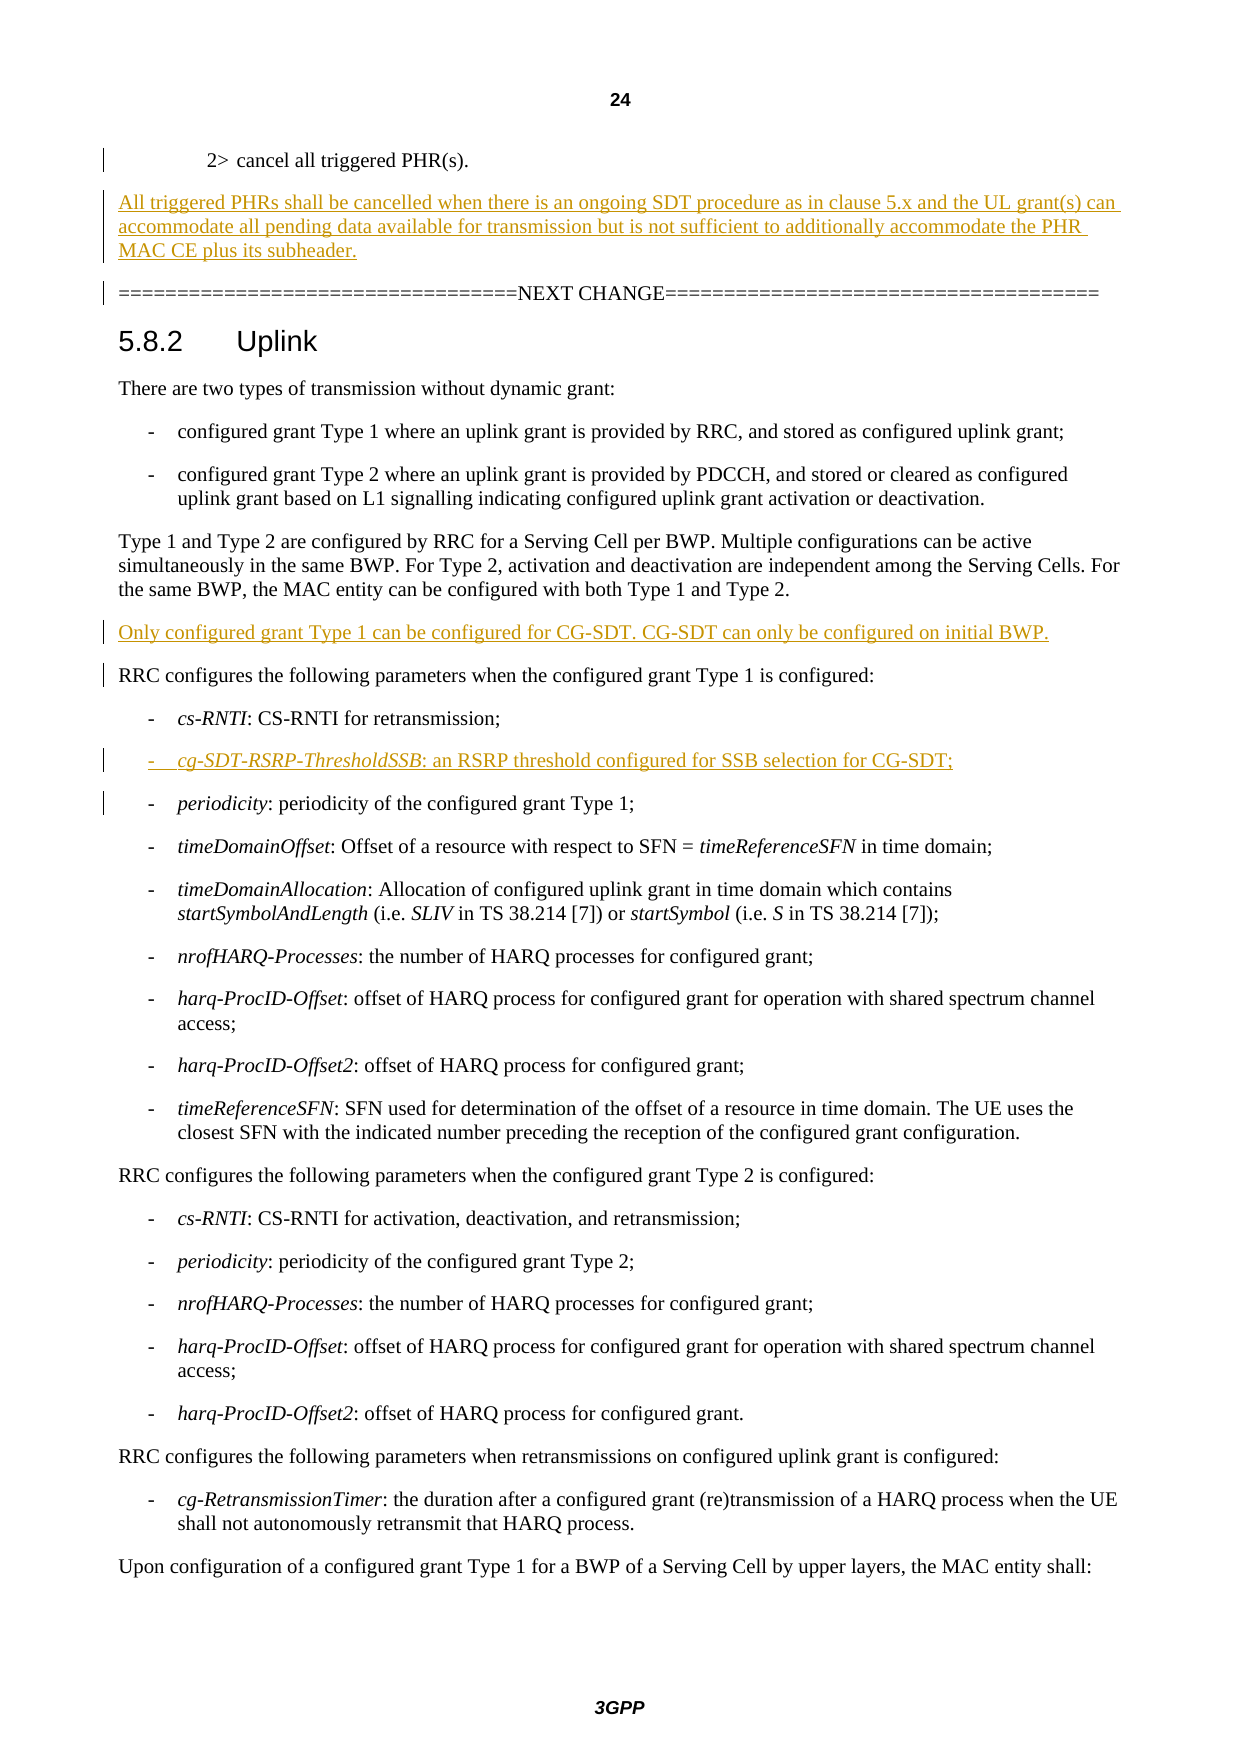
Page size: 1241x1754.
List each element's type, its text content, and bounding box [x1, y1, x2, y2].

text - timeDomainOffset: Offset of a resource with respect to SFN = timeReferenceSFN in time domain; [148, 834, 1122, 858]
text - harq-ProcID-Offset: offset of HARQ process for configured grant for operation with shared spectrum channel access; [148, 986, 1122, 1034]
text - nrofHARQ-Processes: the number of HARQ processes for configured grant; [148, 1291, 1122, 1315]
text - periodicity: periodicity of the configured grant Type 1; [148, 791, 1122, 815]
text - cs-RNTI: CS-RNTI for activation, deactivation, and retransmission; [148, 1206, 1122, 1230]
text Type 1 and Type 2 are configured by RRC for a Serving Cell per BWP. Multiple configurations can be active simultaneously in the same BWP. For Type 2, activation and deactivation are independent among the Serving Cells. For the same BWP, the MAC entity can be configured with both Type 1 and Type 2. [118, 529, 1122, 601]
text - harq-ProcID-Offset2: offset of HARQ process for configured grant. [148, 1401, 1122, 1425]
text - configured grant Type 1 where an uplink grant is provided by RRC, and stored as configured uplink grant; [148, 419, 1122, 443]
text Upon configuration of a configured grant Type 1 for a BWP of a Serving Cell by upper layers, the MAC entity shall: [118, 1553, 1122, 1578]
text There are two types of transmission without dynamic grant: [118, 376, 1122, 400]
text - timeDomainAllocation: Allocation of configured uplink grant in time domain which contains startSymbolAndLength (i.e. SLIV in TS 38.214 [7]) or startSymbol (i.e. S in TS 38.214 [7]); [148, 877, 1122, 925]
text - nrofHARQ-Processes: the number of HARQ processes for configured grant; [148, 943, 1122, 968]
text - harq-ProcID-Offset: offset of HARQ process for configured grant for operation with shared spectrum channel access; [148, 1334, 1122, 1382]
text ==================================NEXT CHANGE===================================== [118, 281, 1122, 305]
text - configured grant Type 2 where an uplink grant is provided by PDCCH, and stored or cleared as configured uplink grant based on L1 signalling indicating configured uplink grant activation or deactivation. [148, 462, 1122, 510]
text 2> cancel all triggered PHR(s). [207, 147, 1122, 172]
text RRC configures the following parameters when the configured grant Type 1 is configured: [118, 663, 1122, 687]
text - cg-RetransmissionTimer: the duration after a configured grant (re)transmission of a HARQ process when the UE shall not autonomously retransmit that HARQ process. [148, 1487, 1122, 1535]
subtitle 5.8.2 Uplink [118, 324, 1122, 358]
text - timeReferenceSFN: SFN used for determination of the offset of a resource in time domain. The UE uses the closest SFN with the indicated number preceding the reception of the configured grant configuration. [148, 1096, 1122, 1144]
text - harq-ProcID-Offset2: offset of HARQ process for configured grant; [148, 1053, 1122, 1077]
text - cs-RNTI: CS-RNTI for retransmission; [148, 705, 1122, 729]
text RRC configures the following parameters when the configured grant Type 2 is configured: [118, 1163, 1122, 1187]
text - periodicity: periodicity of the configured grant Type 2; [148, 1248, 1122, 1273]
text RRC configures the following parameters when retransmissions on configured uplink grant is configured: [118, 1444, 1122, 1468]
